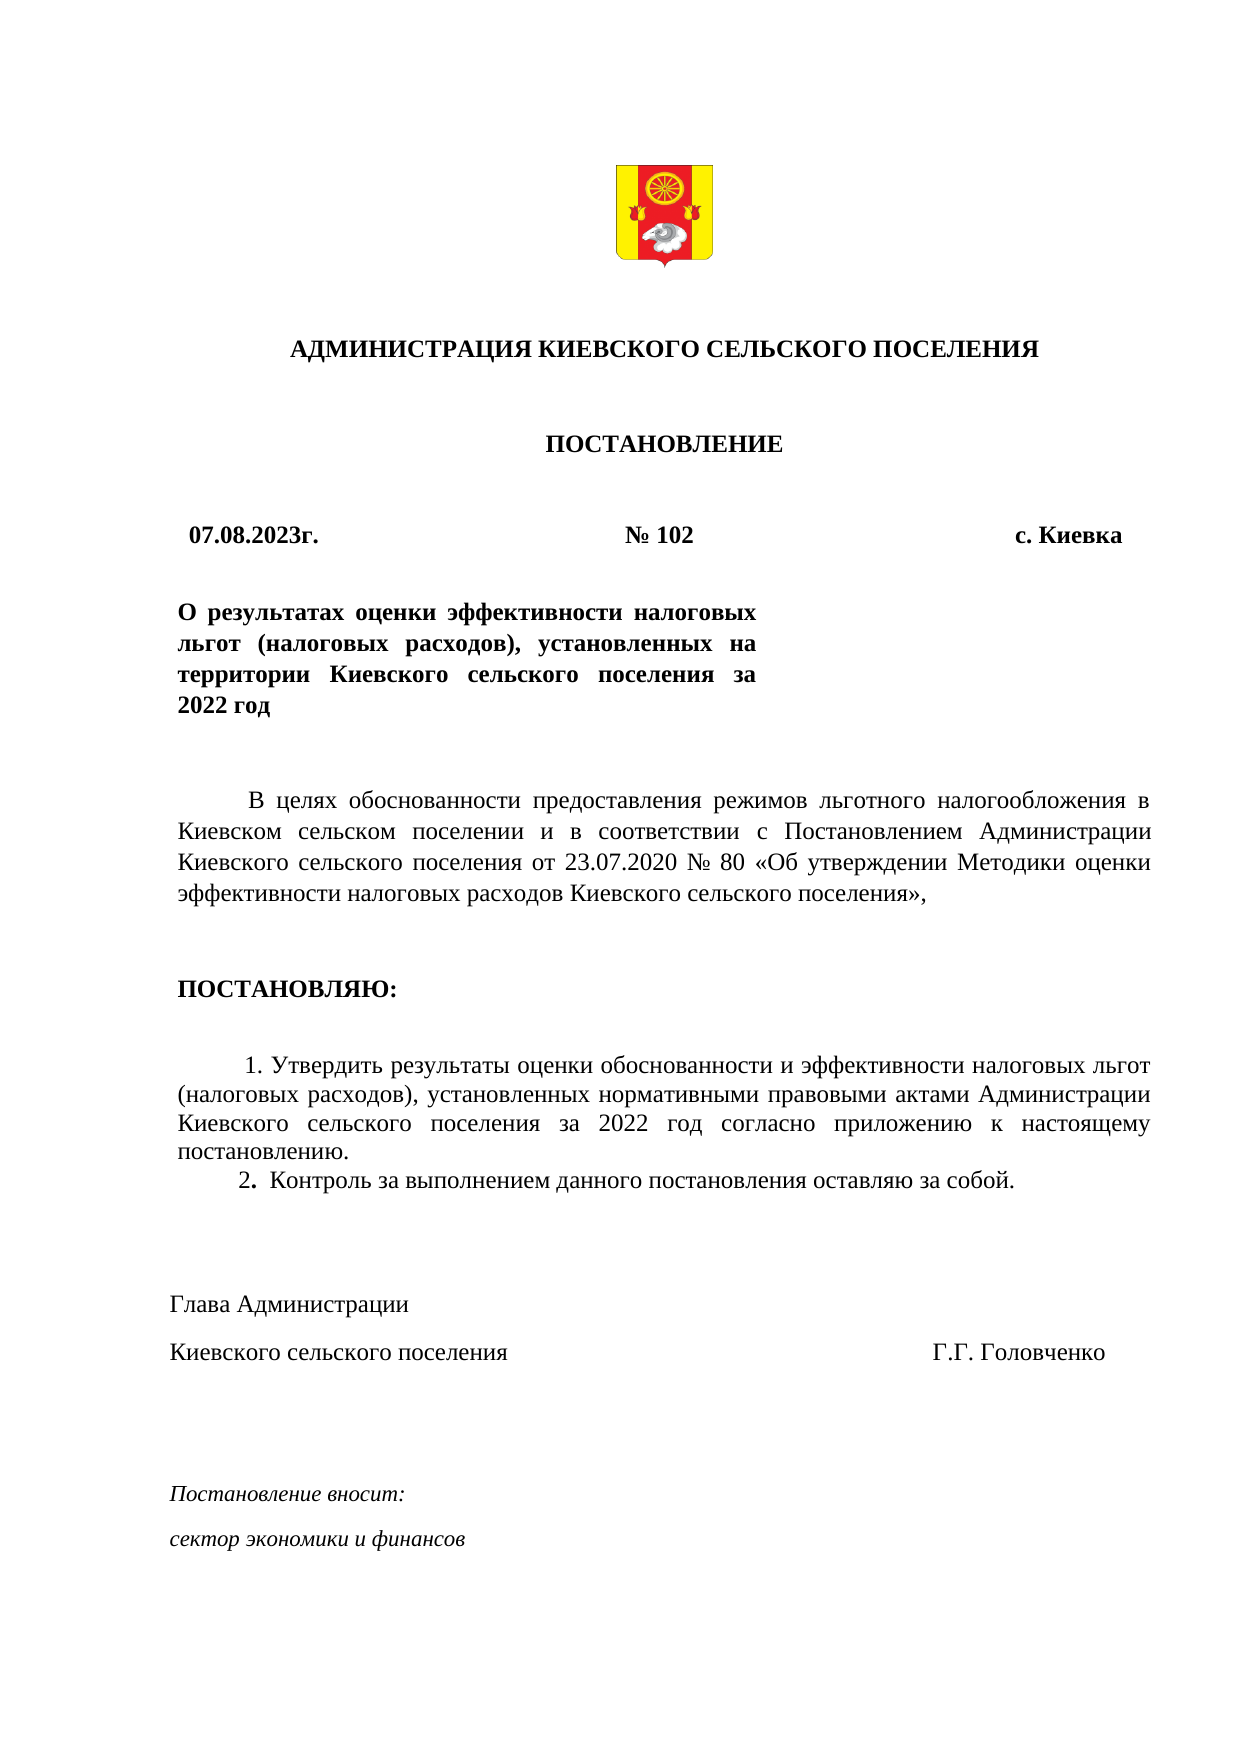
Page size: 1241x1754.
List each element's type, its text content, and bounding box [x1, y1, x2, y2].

title 1. Утвердить результаты оценки обоснованности и эффективности налоговых льгот (налоговых расходов), установленных нормативными правовыми актами Администрации Киевского сельского поселения за 2022 год согласно приложению к настоящему постановлению. [177, 1050, 1152, 1165]
table_header О результатах оценки эффективности налоговых льгот (налоговых расходов), установленных на территории Киевского сельского поселения за 2022 год [166, 597, 768, 737]
table_header 07.08.2023г. № 102 с. Киевка [177, 506, 1167, 549]
text ПОСТАНОВЛЯЮ: [177, 974, 1152, 1002]
text АДМИНИСТРАЦИЯ КИЕВСКОГО СЕЛЬСКОГО ПОСЕЛЕНИЯ [177, 334, 1152, 363]
text В целях обоснованности предоставления режимов льготного налогообложения в Киевском сельском поселении и в соответствии c Постановлением Администрации Киевского сельского поселения от 23.07.2020 № 80 «Об утверждении Методики оценки эффективности налоговых расходов Киевского сельского поселения», [177, 785, 1152, 907]
text Постановление вносит: [140, 1480, 1152, 1507]
text Глава Администрации [140, 1289, 1152, 1318]
text ПОСТАНОВЛЕНИЕ [177, 429, 1152, 458]
picture [616, 165, 713, 268]
text Киевского сельского поселения Г.Г. Головченко [140, 1337, 1152, 1366]
title 2. Контроль за выполнением данного постановления оставляю за собой. [177, 1165, 1152, 1194]
text сектор экономики и финансов [140, 1525, 1152, 1552]
